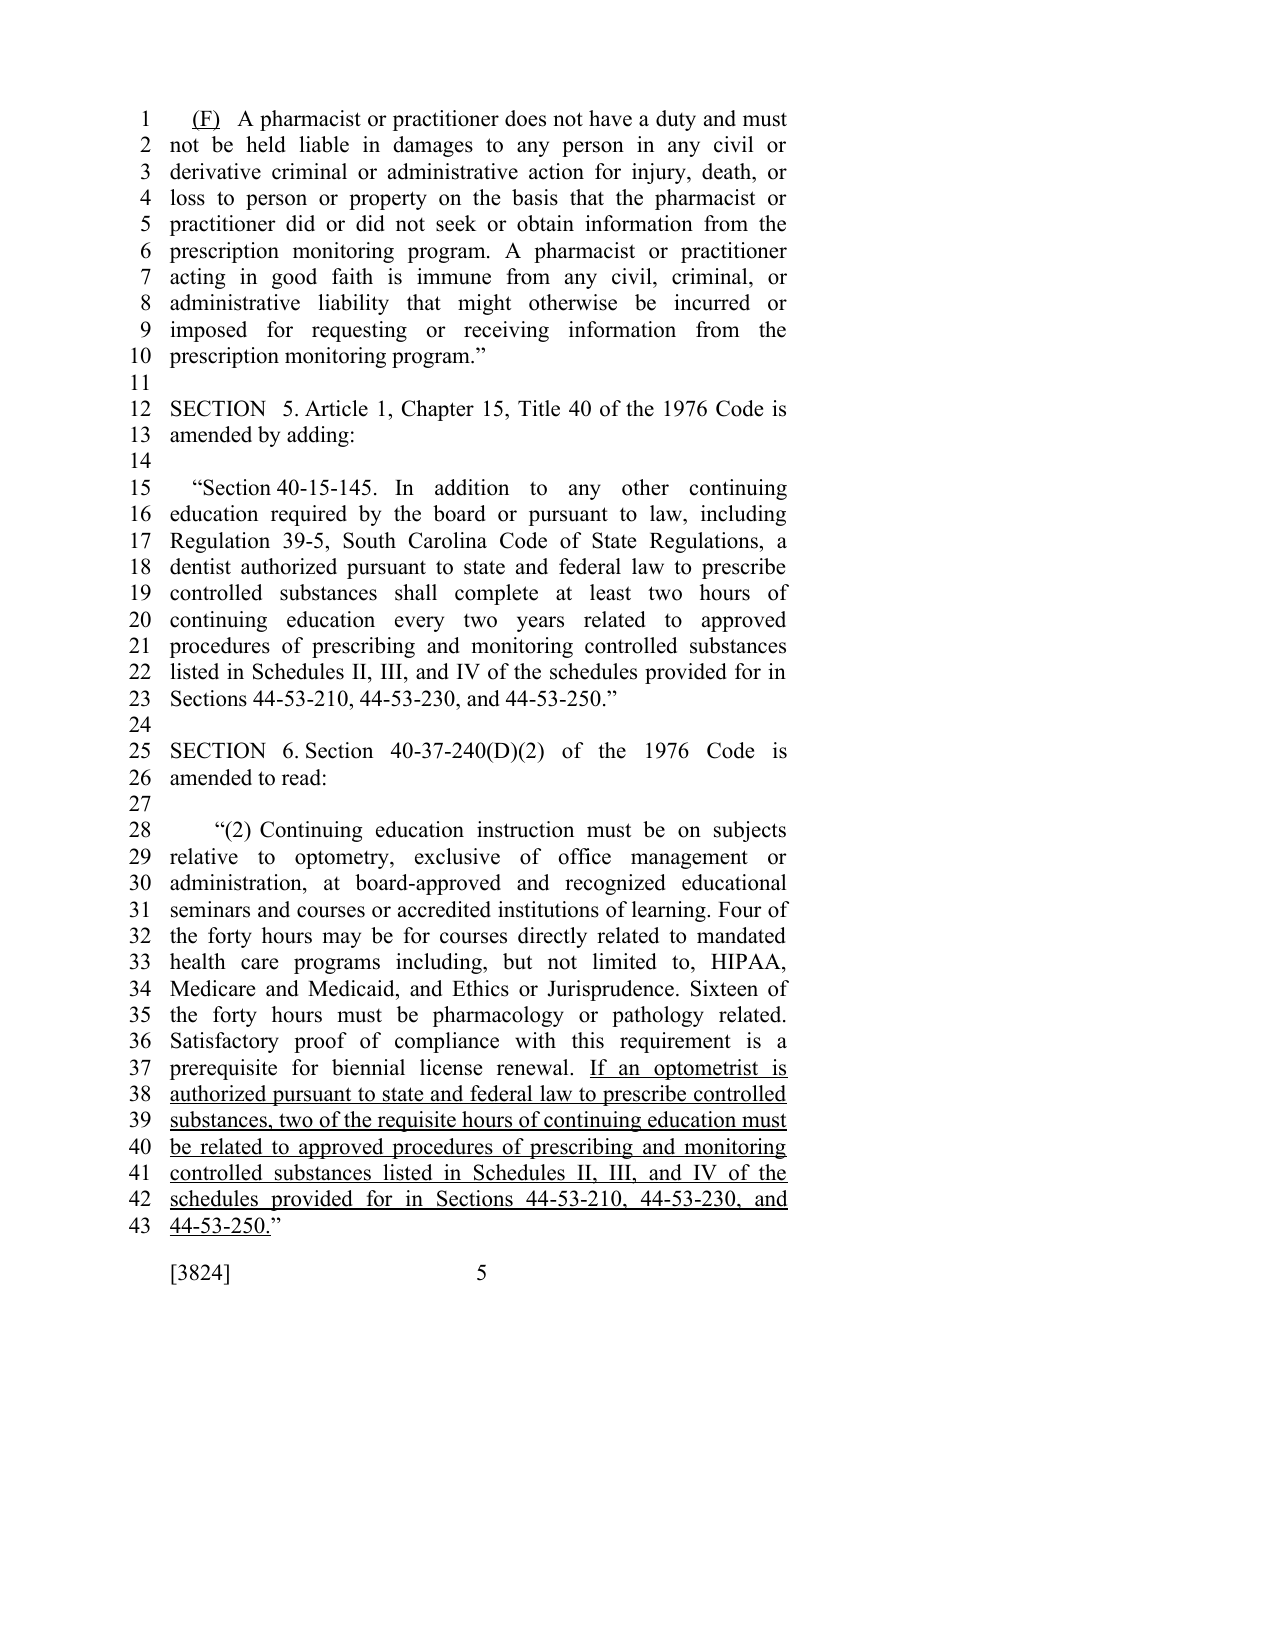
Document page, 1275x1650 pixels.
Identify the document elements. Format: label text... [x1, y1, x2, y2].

text (F) A pharmacist or practitioner does not have a duty and must not be held liable in damages to any person in any civil or derivative criminal or administrative action for injury, death, or loss to person or property on the basis that the pharmacist or practitioner did or did not seek or obtain information from the prescription monitoring program. A pharmacist or practitioner acting in good faith is immune from any civil, criminal, or administrative liability that might otherwise be incurred or imposed for requesting or receiving information from the prescription monitoring program.” [169, 105, 787, 368]
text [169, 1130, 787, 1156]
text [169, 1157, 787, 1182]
text SECTION 6. Section 40-37-240(D)(2) of the 1976 Code is amended to read: [169, 737, 787, 790]
text SECTION 5. Article 1, Chapter 15, Title 40 of the 1976 Code is amended by adding: [169, 395, 787, 448]
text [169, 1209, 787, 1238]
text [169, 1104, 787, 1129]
text “(2) Continuing education instruction must be on subjects relative to optometry, exclusive of office management or administration, at board-approved and recognized educational seminars and courses or accredited institutions of learning. Four of the forty hours may be for courses directly related to mandated health care programs including, but not limited to, HIPAA, Medicare and Medicaid, and Ethics or Jurisprudence. Sixteen of the forty hours must be pharmacology or pathology related. Satisfactory proof of compliance with this requirement is a prerequisite for biennial license renewal. If an optometrist is authorized pursuant to state and federal law to prescribe controlled substances, two of the requisite hours of continuing education must be related to approved procedures of prescribing and monitoring controlled substances listed in Schedules II, III, and IV of the schedules provided for in Sections 44-53-210, 44-53-230, and 44-53-250.” [169, 817, 787, 1103]
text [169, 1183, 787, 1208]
text “Section 40-15-145. In addition to any other continuing education required by the board or pursuant to law, including Regulation 39-5, South Carolina Code of State Regulations, a dentist authorized pursuant to state and federal law to prescribe controlled substances shall complete at least two hours of continuing education every two years related to approved procedures of prescribing and monitoring controlled substances listed in Schedules II, III, and IV of the schedules provided for in Sections 44-53-210, 44-53-230, and 44-53-250.” [169, 474, 787, 711]
